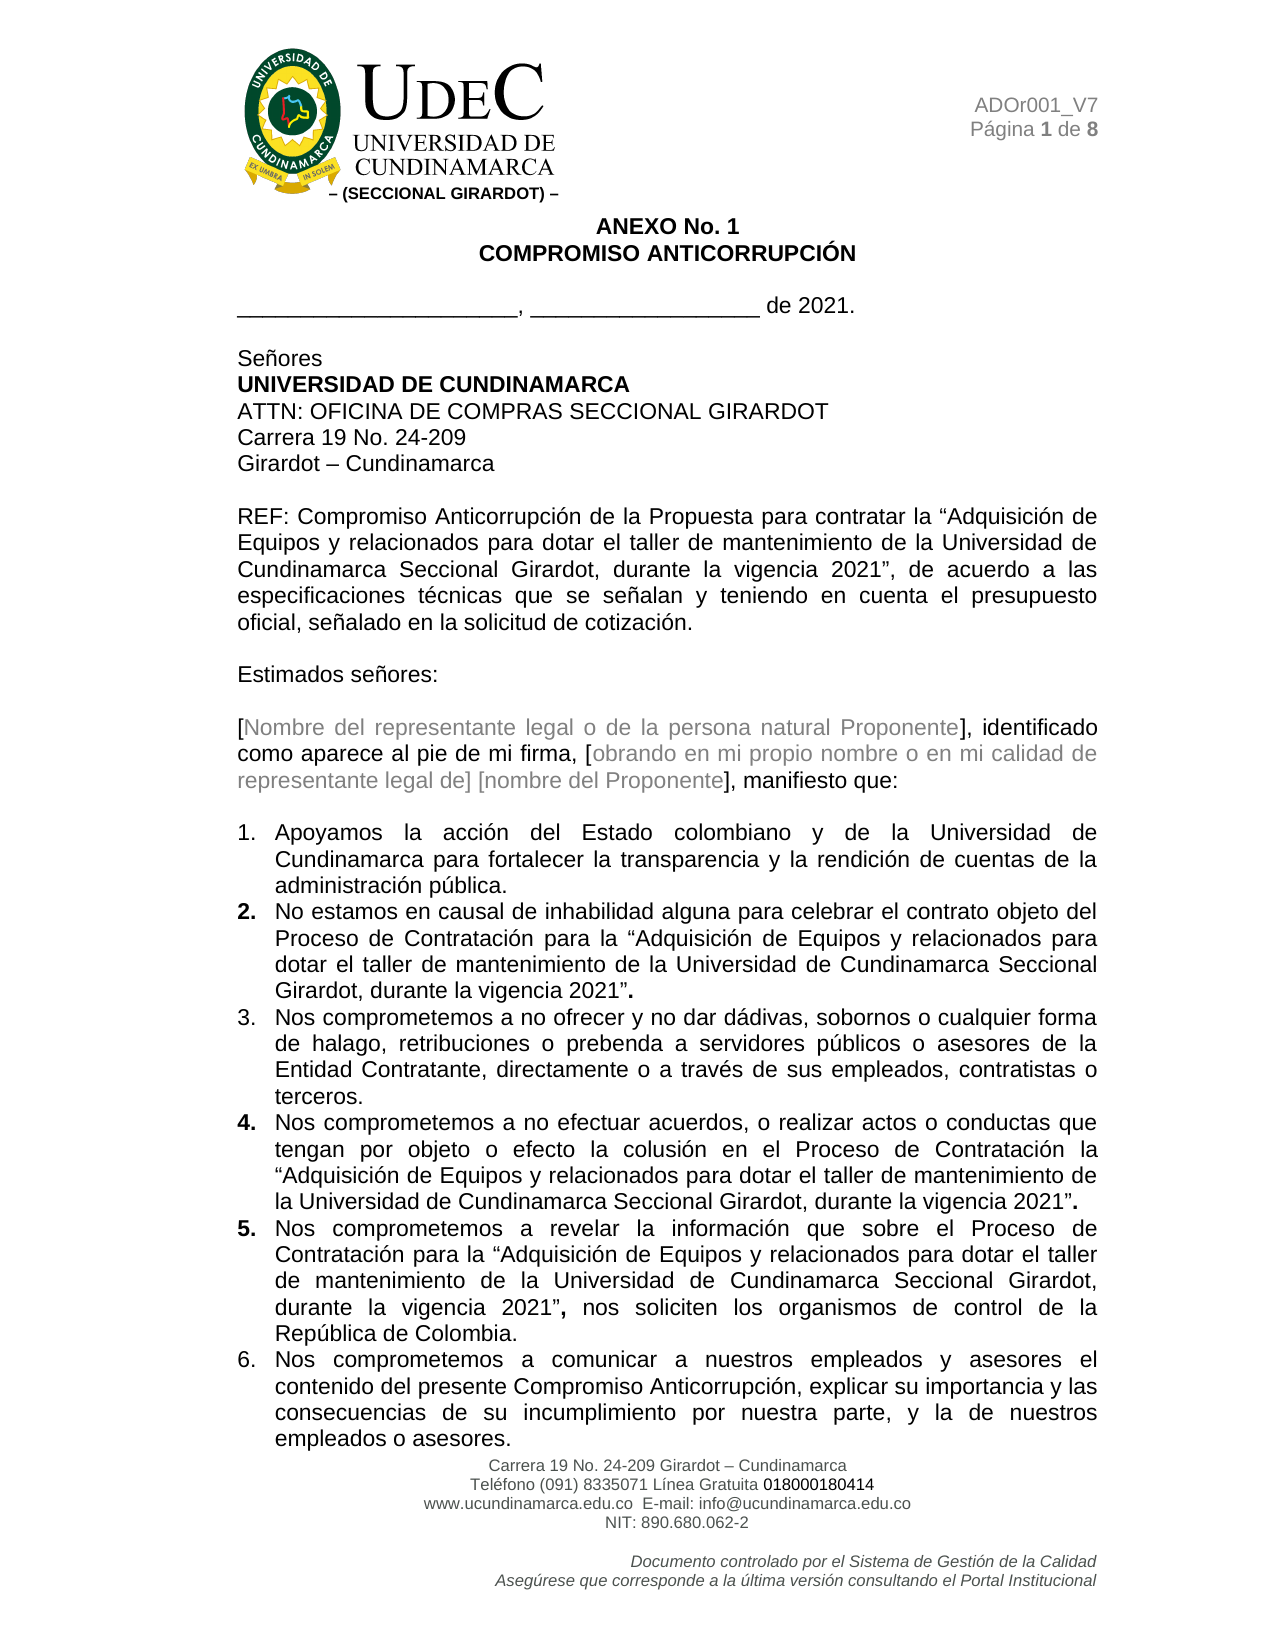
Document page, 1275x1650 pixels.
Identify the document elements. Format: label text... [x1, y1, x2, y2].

text ______________________, __________________ de 2021. [237, 292, 1098, 318]
text UNIVERSIDAD DE CUNDINAMARCA [237, 371, 1098, 398]
text Girardot – Cundinamarca [237, 450, 1098, 477]
list Apoyamos la acción del Estado colombiano y de la Universidad de Cundinamarca para fortalecer la transparencia y la rendición de cuentas de la administración pública. [237, 819, 1098, 898]
text Estimados señores: [237, 661, 1098, 687]
text Señores [237, 345, 1098, 371]
list Nos comprometemos a revelar la información que sobre el Proceso de Contratación para la “Adquisición de Equipos y relacionados para dotar el taller de mantenimiento de la Universidad de Cundinamarca Seccional Girardot, durante la vigencia 2021”, nos soliciten los organismos de control de la República de Colombia. [237, 1214, 1098, 1346]
text [Nombre del representante legal o de la persona natural Proponente], identificado como aparece al pie de mi firma, [obrando en mi propio nombre o en mi calidad de representante legal de] [nombre del Proponente], manifiesto que: [237, 714, 1098, 793]
picture [236, 29, 563, 213]
text ATTN: OFICINA DE COMPRAS SECCIONAL GIRARDOT [237, 398, 1098, 424]
list No estamos en causal de inhabilidad alguna para celebrar el contrato objeto del Proceso de Contratación para la “Adquisición de Equipos y relacionados para dotar el taller de mantenimiento de la Universidad de Cundinamarca Seccional Girardot, durante la vigencia 2021”. [237, 898, 1098, 1004]
list Nos comprometemos a comunicar a nuestros empleados y asesores el contenido del presente Compromiso Anticorrupción, explicar su importancia y las consecuencias de su incumplimiento por nuestra parte, y la de nuestros empleados o asesores. [237, 1346, 1098, 1452]
list Nos comprometemos a no ofrecer y no dar dádivas, sobornos o cualquier forma de halago, retribuciones o prebenda a servidores públicos o asesores de la Entidad Contratante, directamente o a través de sus empleados, contratistas o terceros. [237, 1004, 1098, 1109]
text ANEXO No. 1 [237, 213, 1098, 239]
list Nos comprometemos a no efectuar acuerdos, o realizar actos o conductas que tengan por objeto o efecto la colusión en el Proceso de Contratación la “Adquisición de Equipos y relacionados para dotar el taller de mantenimiento de la Universidad de Cundinamarca Seccional Girardot, durante la vigencia 2021”. [237, 1109, 1098, 1214]
text Carrera 19 No. 24-209 [237, 424, 1098, 450]
text REF: Compromiso Anticorrupción de la Propuesta para contratar la “Adquisición de Equipos y relacionados para dotar el taller de mantenimiento de la Universidad de Cundinamarca Seccional Girardot, durante la vigencia 2021”, de acuerdo a las especificaciones técnicas que se señalan y teniendo en cuenta el presupuesto oficial, señalado en la solicitud de cotización. [237, 503, 1098, 635]
text COMPROMISO ANTICORRUPCIÓN [237, 239, 1098, 266]
